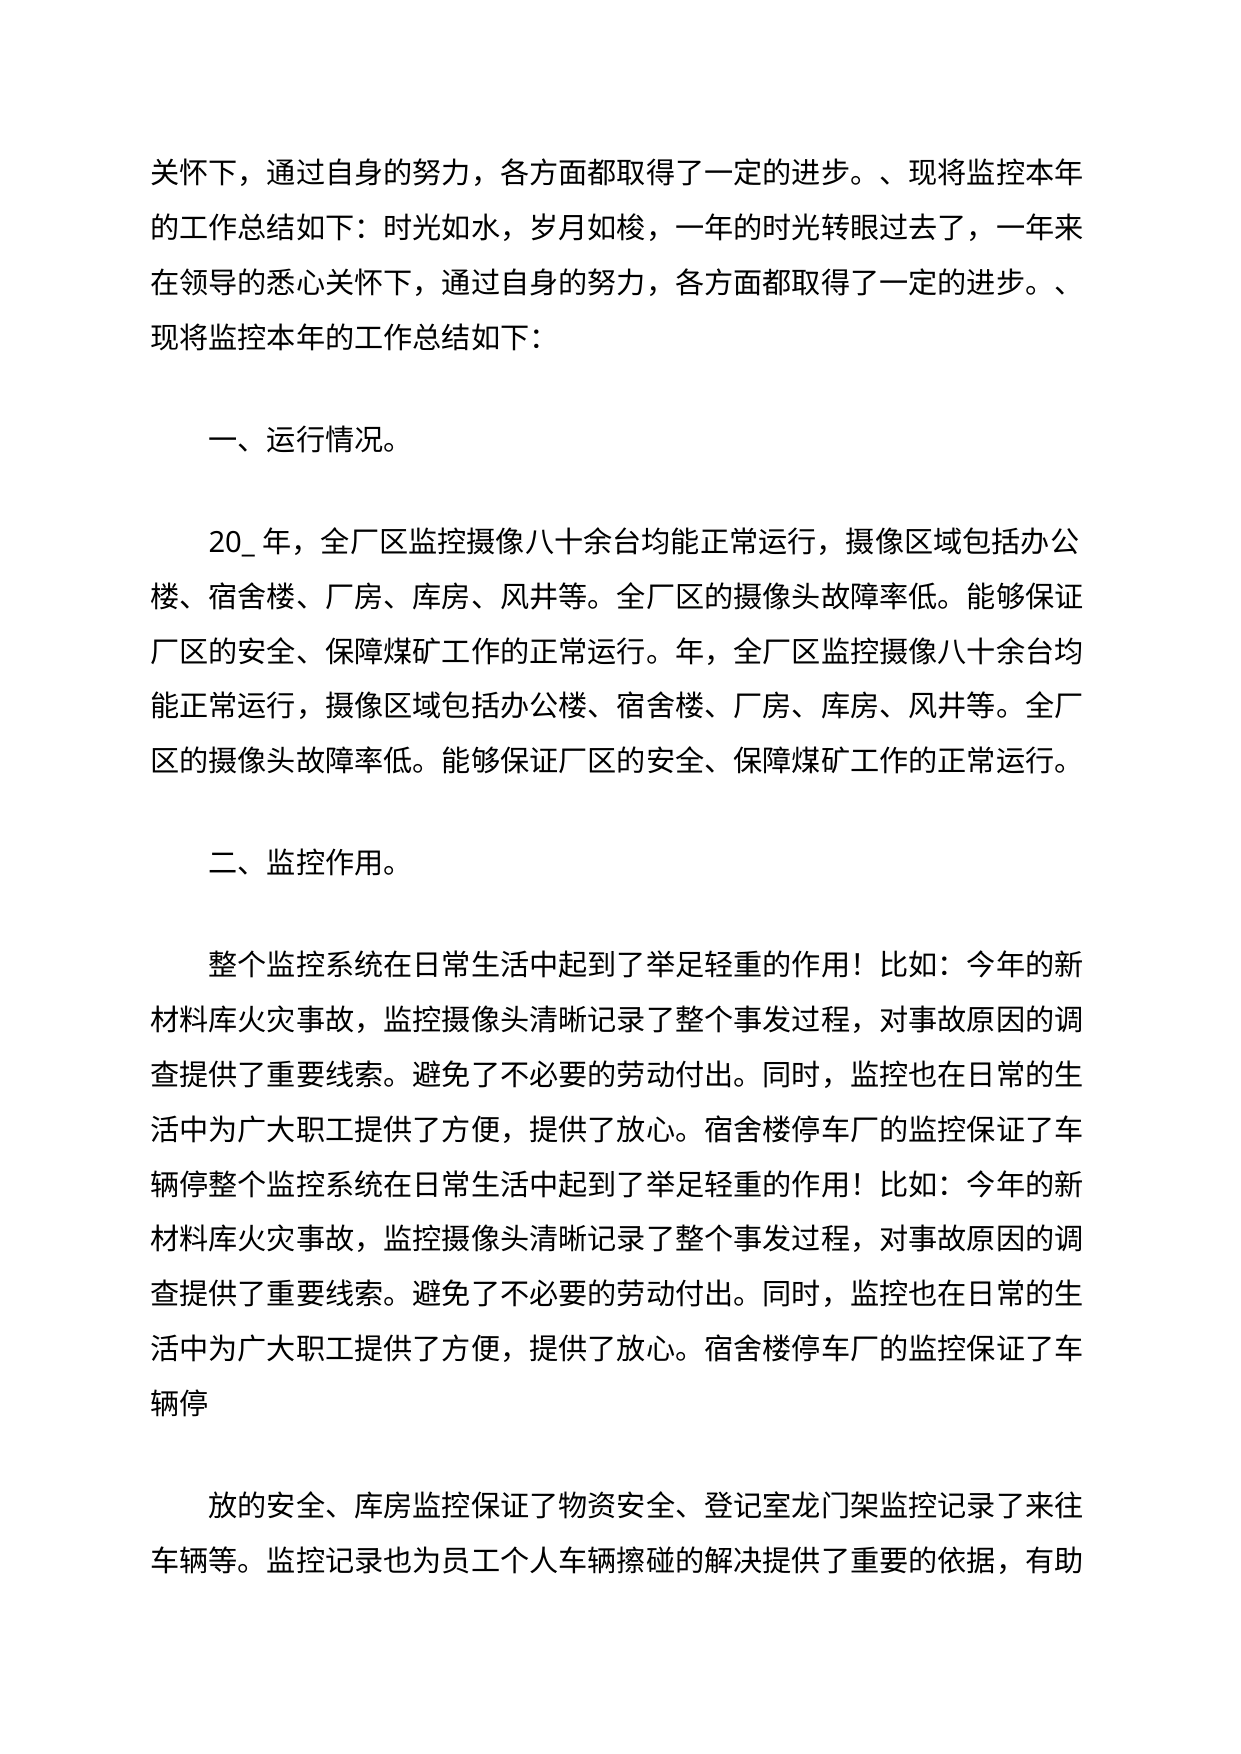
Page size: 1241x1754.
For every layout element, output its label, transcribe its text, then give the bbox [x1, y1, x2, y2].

text 二、监控作用。 [150, 840, 1090, 882]
text 整个监控系统在日常生活中起到了举足轻重的作用！比如：今年的新材料库火灾事故，监控摄像头清晰记录了整个事发过程，对事故原因的调查提供了重要线索。避免了不必要的劳动付出。同时，监控也在日常的生活中为广大职工提供了方便，提供了放心。宿舍楼停车厂的监控保证了车辆停整个监控系统在日常生活中起到了举足轻重的作用！比如：今年的新材料库火灾事故，监控摄像头清晰记录了整个事发过程，对事故原因的调查提供了重要线索。避免了不必要的劳动付出。同时，监控也在日常的生活中为广大职工提供了方便，提供了放心。宿舍楼停车厂的监控保证了车辆停 [150, 941, 1090, 1423]
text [150, 150, 1090, 357]
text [150, 1482, 1090, 1579]
text 20_ 年，全厂区监控摄像八十余台均能正常运行，摄像区域包括办公楼、宿舍楼、厂房、库房、风井等。全厂区的摄像头故障率低。能够保证厂区的安全、保障煤矿工作的正常运行。年，全厂区监控摄像八十余台均能正常运行，摄像区域包括办公楼、宿舍楼、厂房、库房、风井等。全厂区的摄像头故障率低。能够保证厂区的安全、保障煤矿工作的正常运行。 [150, 518, 1090, 780]
text 一、运行情况。 [150, 416, 1090, 459]
